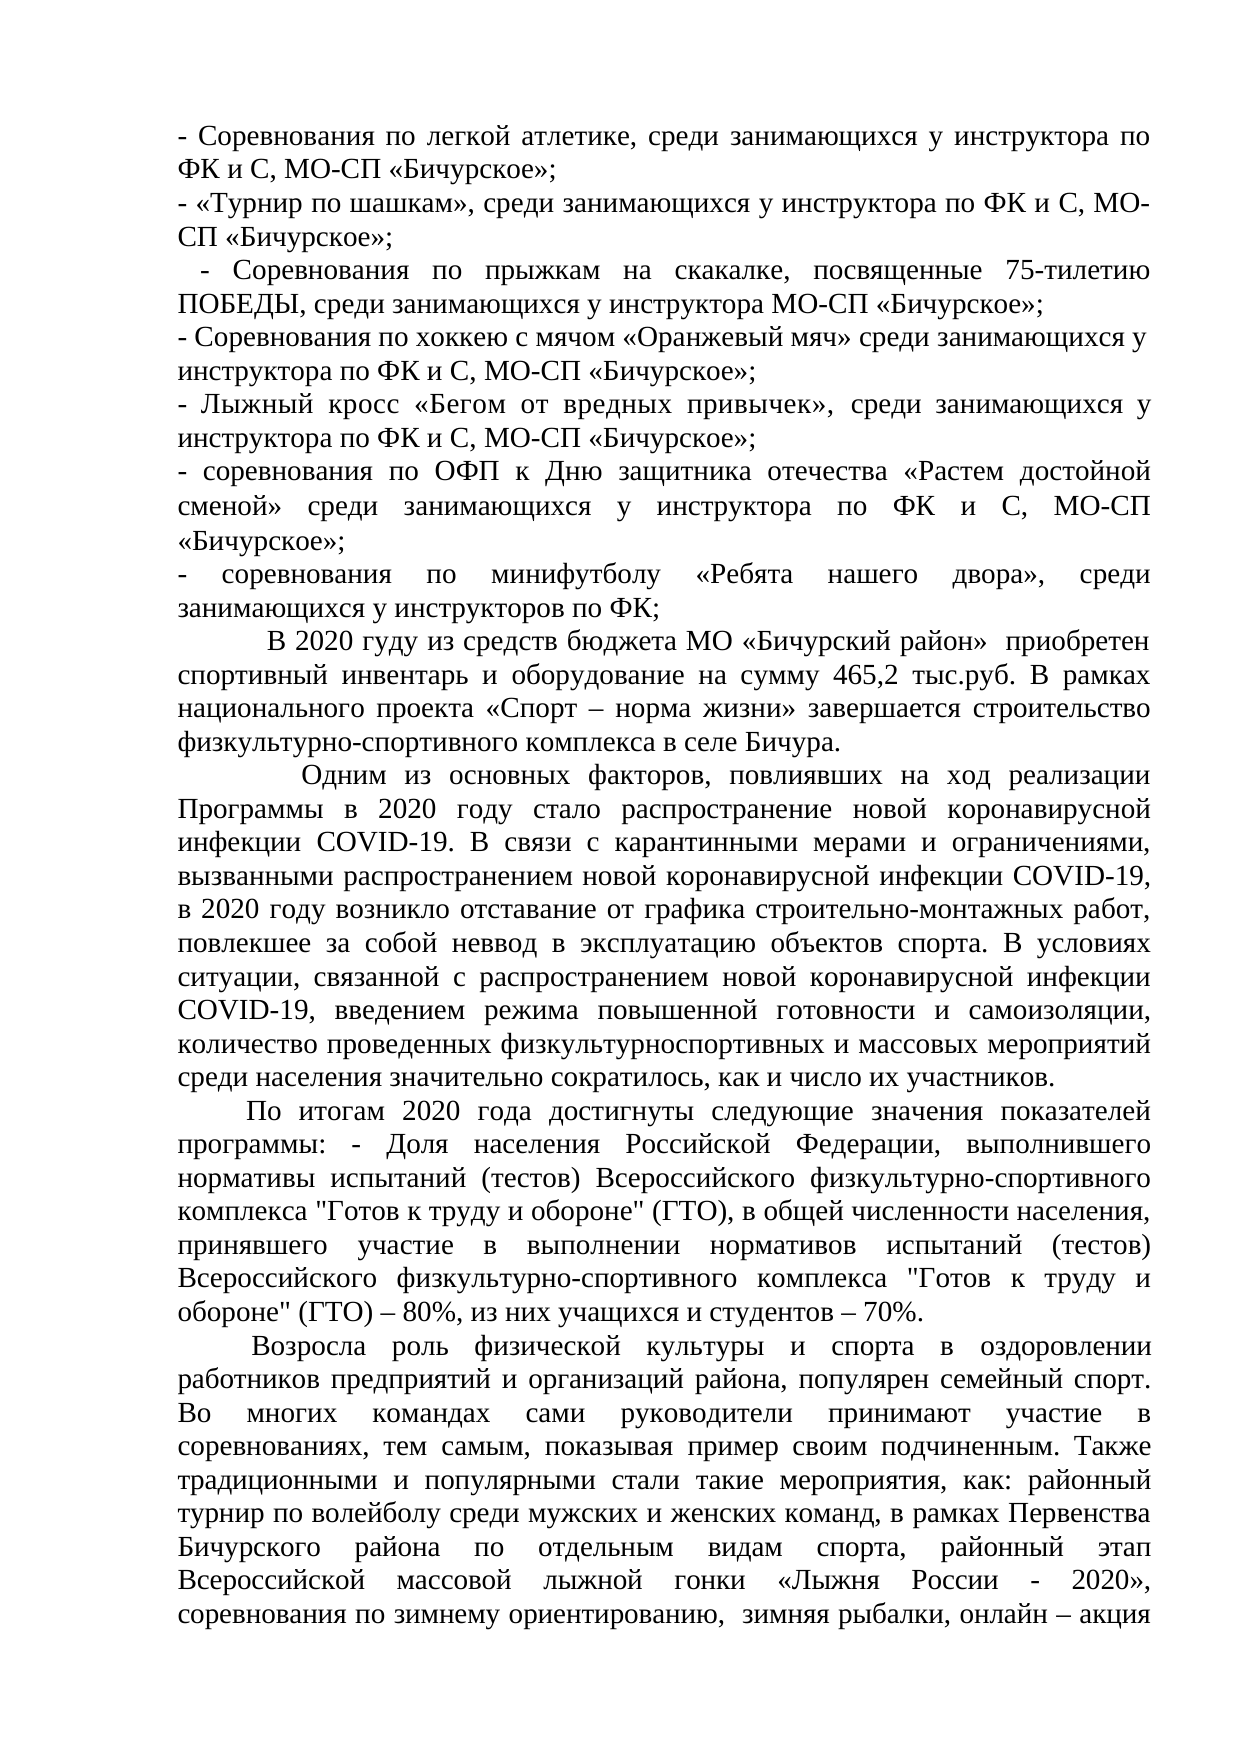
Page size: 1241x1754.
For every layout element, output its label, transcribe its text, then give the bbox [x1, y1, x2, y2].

text - соревнования по ОФП к Дню защитника отечества «Растем достойной сменой» среди занимающихся у инструктора по ФК и С, МО-СП «Бичурское»; [177, 453, 1152, 556]
text - Лыжный кросс «Бегом от вредных привычек», среди занимающихся у инструктора по ФК и С, МО-СП «Бичурское»; [177, 386, 1152, 453]
text - Соревнования по хоккею с мячом «Оранжевый мяч» среди занимающихся у инструктора по ФК и С, МО-СП «Бичурское»; [177, 319, 1152, 386]
text - Соревнования по прыжкам на скакалке, посвященные 75-тилетию ПОБЕДЫ, среди занимающихся у инструктора МО-СП «Бичурское»; [177, 252, 1152, 319]
text - соревнования по минифутболу «Ребята нашего двора», среди занимающихся у инструкторов по ФК; [177, 556, 1152, 623]
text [177, 1328, 1152, 1629]
text - Соревнования по легкой атлетике, среди занимающихся у инструктора по ФК и С, МО-СП «Бичурское»; [177, 118, 1152, 185]
text В 2020 гуду из средств бюджета МО «Бичурский район» приобретен спортивный инвентарь и оборудование на сумму 465,2 тыс.руб. В рамках национального проекта «Спорт – норма жизни» завершается строительство физкультурно-спортивного комплекса в селе Бичура. [177, 623, 1152, 757]
text Одним из основных факторов, повлиявших на ход реализации Программы в 2020 году стало распространение новой коронавирусной инфекции COVID-19. В связи с карантинными мерами и ограничениями, вызванными распространением новой коронавирусной инфекции COVID-19, в 2020 году возникло отставание от графика строительно-монтажных работ, повлекшее за собой неввод в эксплуатацию объектов спорта. В условиях ситуации, связанной с распространением новой коронавирусной инфекции COVID-19, введением режима повышенной готовности и самоизоляции, количество проведенных физкультурноспортивных и массовых мероприятий среди населения значительно сократилось, как и число их участников. [177, 757, 1152, 1093]
text По итогам 2020 года достигнуты следующие значения показателей программы: - Доля населения Российской Федерации, выполнившего нормативы испытаний (тестов) Всероссийского физкультурно-спортивного комплекса "Готов к труду и обороне" (ГТО), в общей численности населения, принявшего участие в выполнении нормативов испытаний (тестов) Всероссийского физкультурно-спортивного комплекса "Готов к труду и обороне" (ГТО) – 80%, из них учащихся и студентов – 70%. [177, 1093, 1152, 1328]
text - «Турнир по шашкам», среди занимающихся у инструктора по ФК и С, МО-СП «Бичурское»; [177, 185, 1152, 252]
